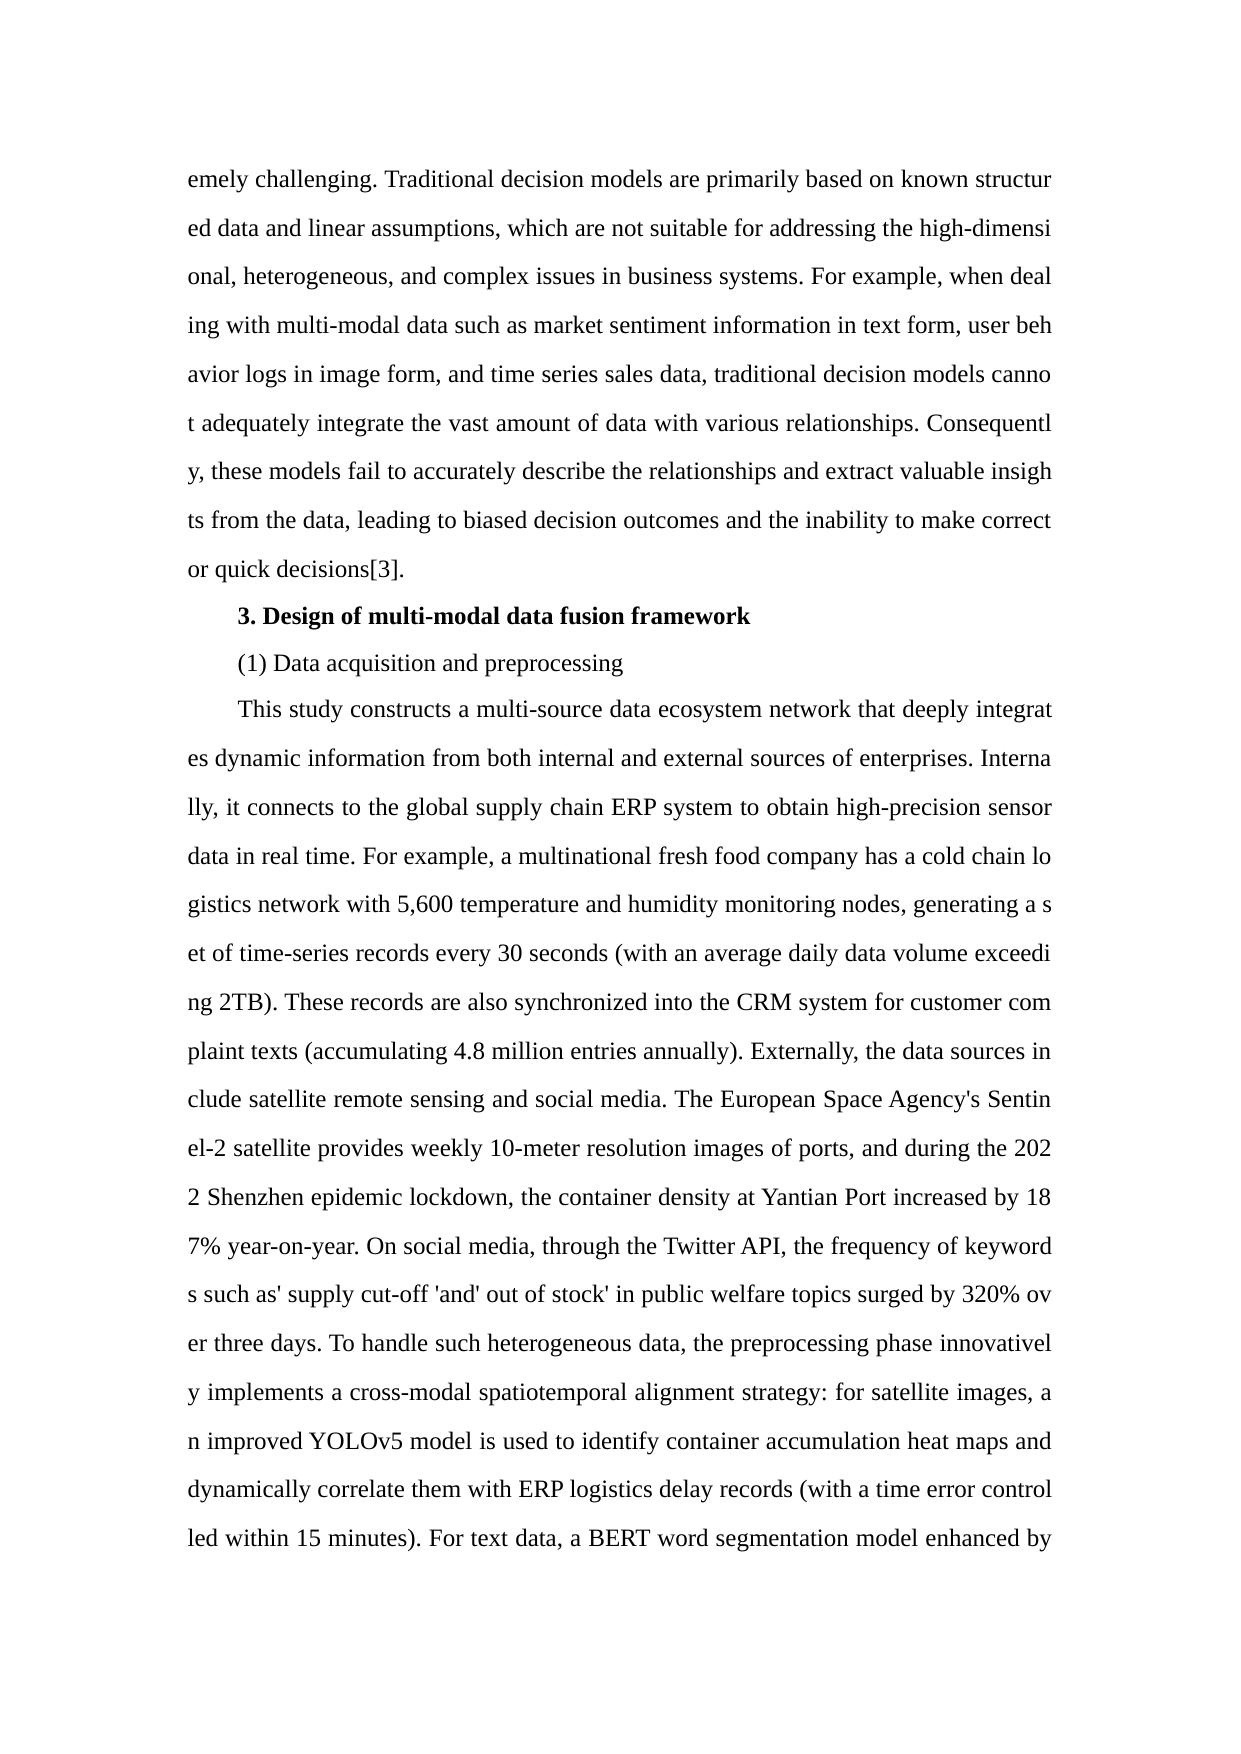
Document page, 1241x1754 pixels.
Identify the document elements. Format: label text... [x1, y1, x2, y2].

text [187, 162, 1053, 584]
text 3. Design of multi-modal data fusion framework ​ [187, 599, 1053, 631]
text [187, 693, 1053, 1554]
text (1) Data acquisition and preprocessing ​ [187, 646, 1053, 678]
